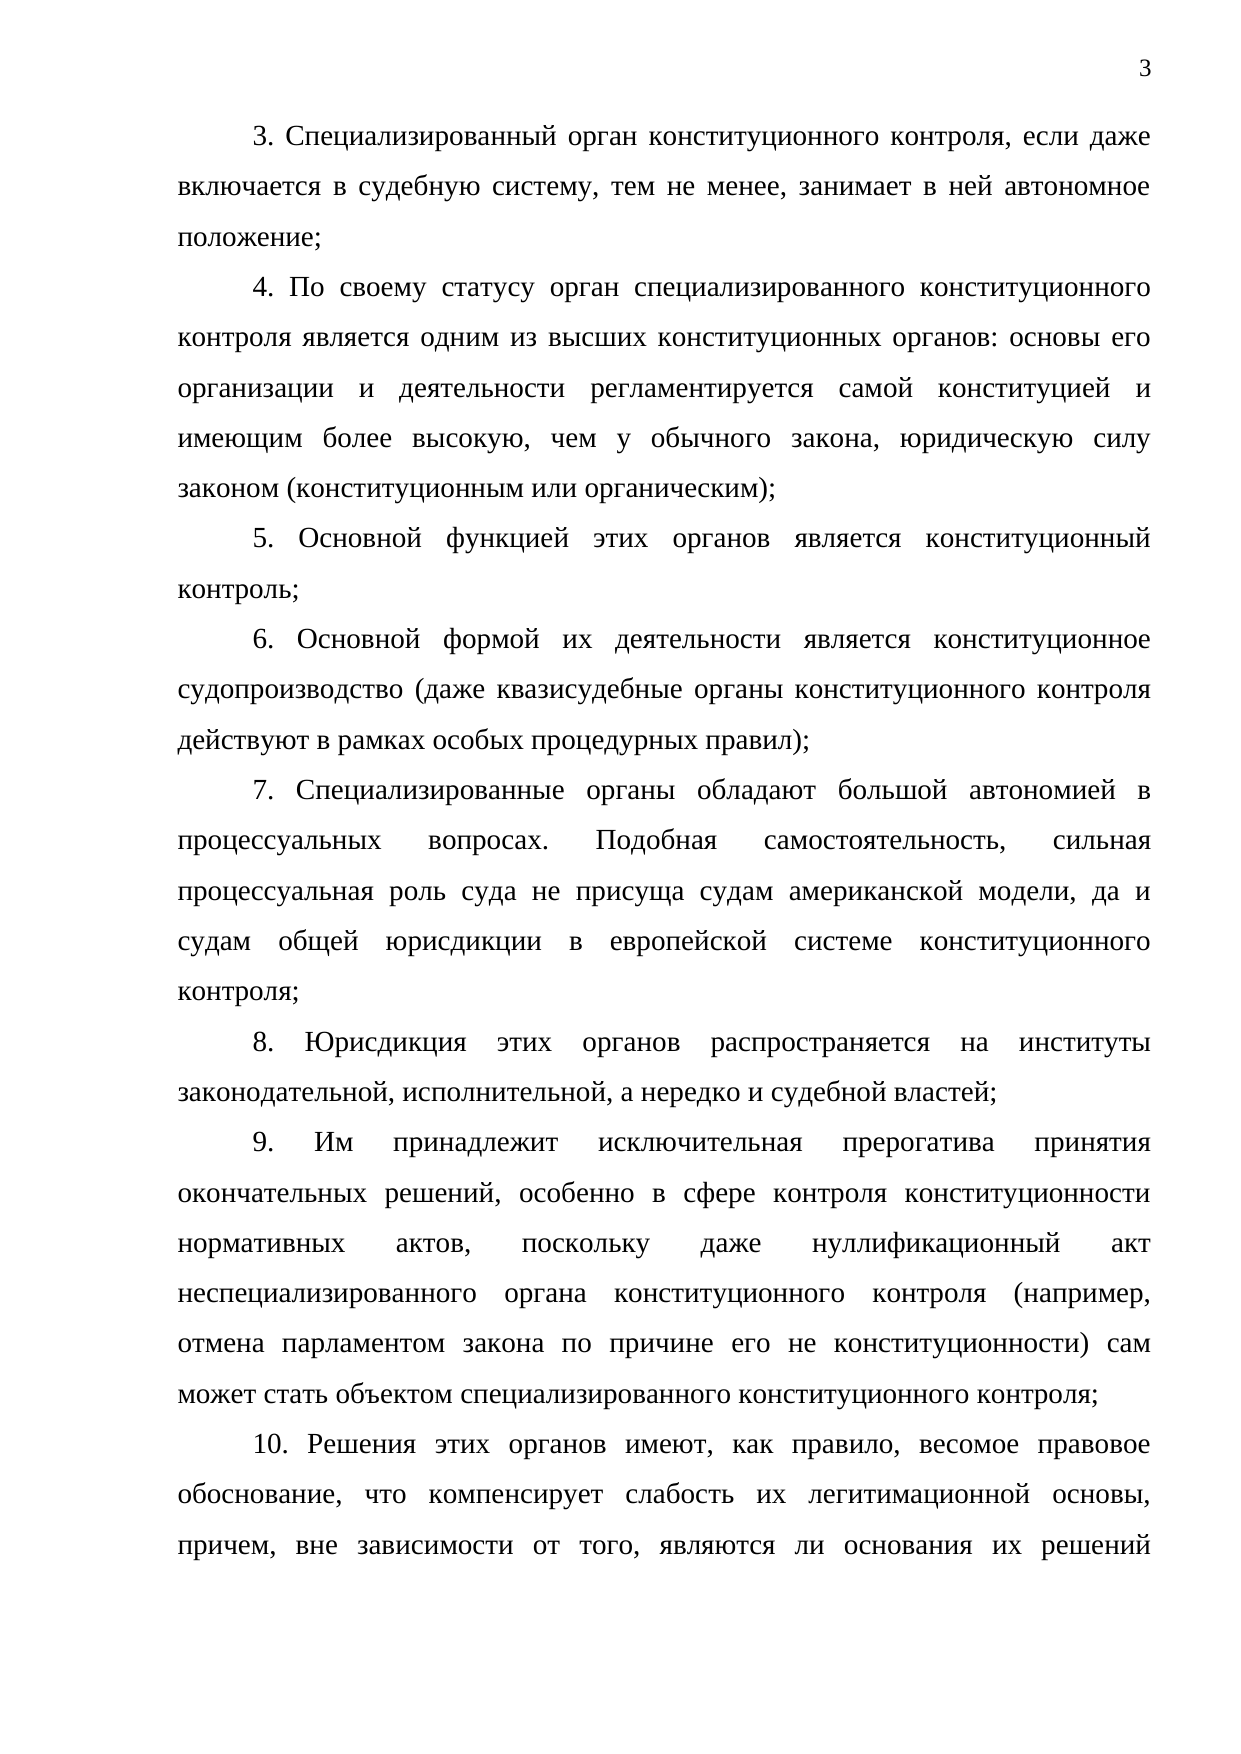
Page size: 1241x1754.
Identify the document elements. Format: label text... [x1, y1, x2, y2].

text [177, 1426, 1152, 1560]
text 4. По своему статусу орган специализированного конституционного контроля является одним из высших конституционных органов: основы его организации и деятельности регламентируется самой конституцией и имеющим более высокую, чем у обычного закона, юридическую силу законом (конституционным или органическим); [177, 269, 1152, 504]
text 9. Им принадлежит исключительная прерогатива принятия окончательных решений, особенно в сфере контроля конституционности нормативных актов, поскольку даже нуллификационный акт неспециализированного органа конституционного контроля (например, отмена парламентом закона по причине его не конституционности) сам может стать объектом специализированного конституционного контроля; [177, 1124, 1152, 1409]
text 7. Специализированные органы обладают большой автономией в процессуальных вопросах. Подобная самостоятельность, сильная процессуальная роль суда не присуща судам американской модели, да и судам общей юрисдикции в европейской системе конституционного контроля; [177, 772, 1152, 1007]
text 8. Юрисдикция этих органов распространяется на институты законодательной, исполнительной, а нередко и судебной властей; [177, 1024, 1152, 1108]
text 6. Основной формой их деятельности является конституционное судопроизводство (даже квазисудебные органы конституционного контроля действуют в рамках особых процедурных правил); [177, 621, 1152, 755]
text 5. Основной функцией этих органов является конституционный контроль; [177, 521, 1152, 604]
text 3. Специализированный орган конституционного контроля, если даже включается в судебную систему, тем не менее, занимает в ней автономное положение; [177, 118, 1152, 252]
